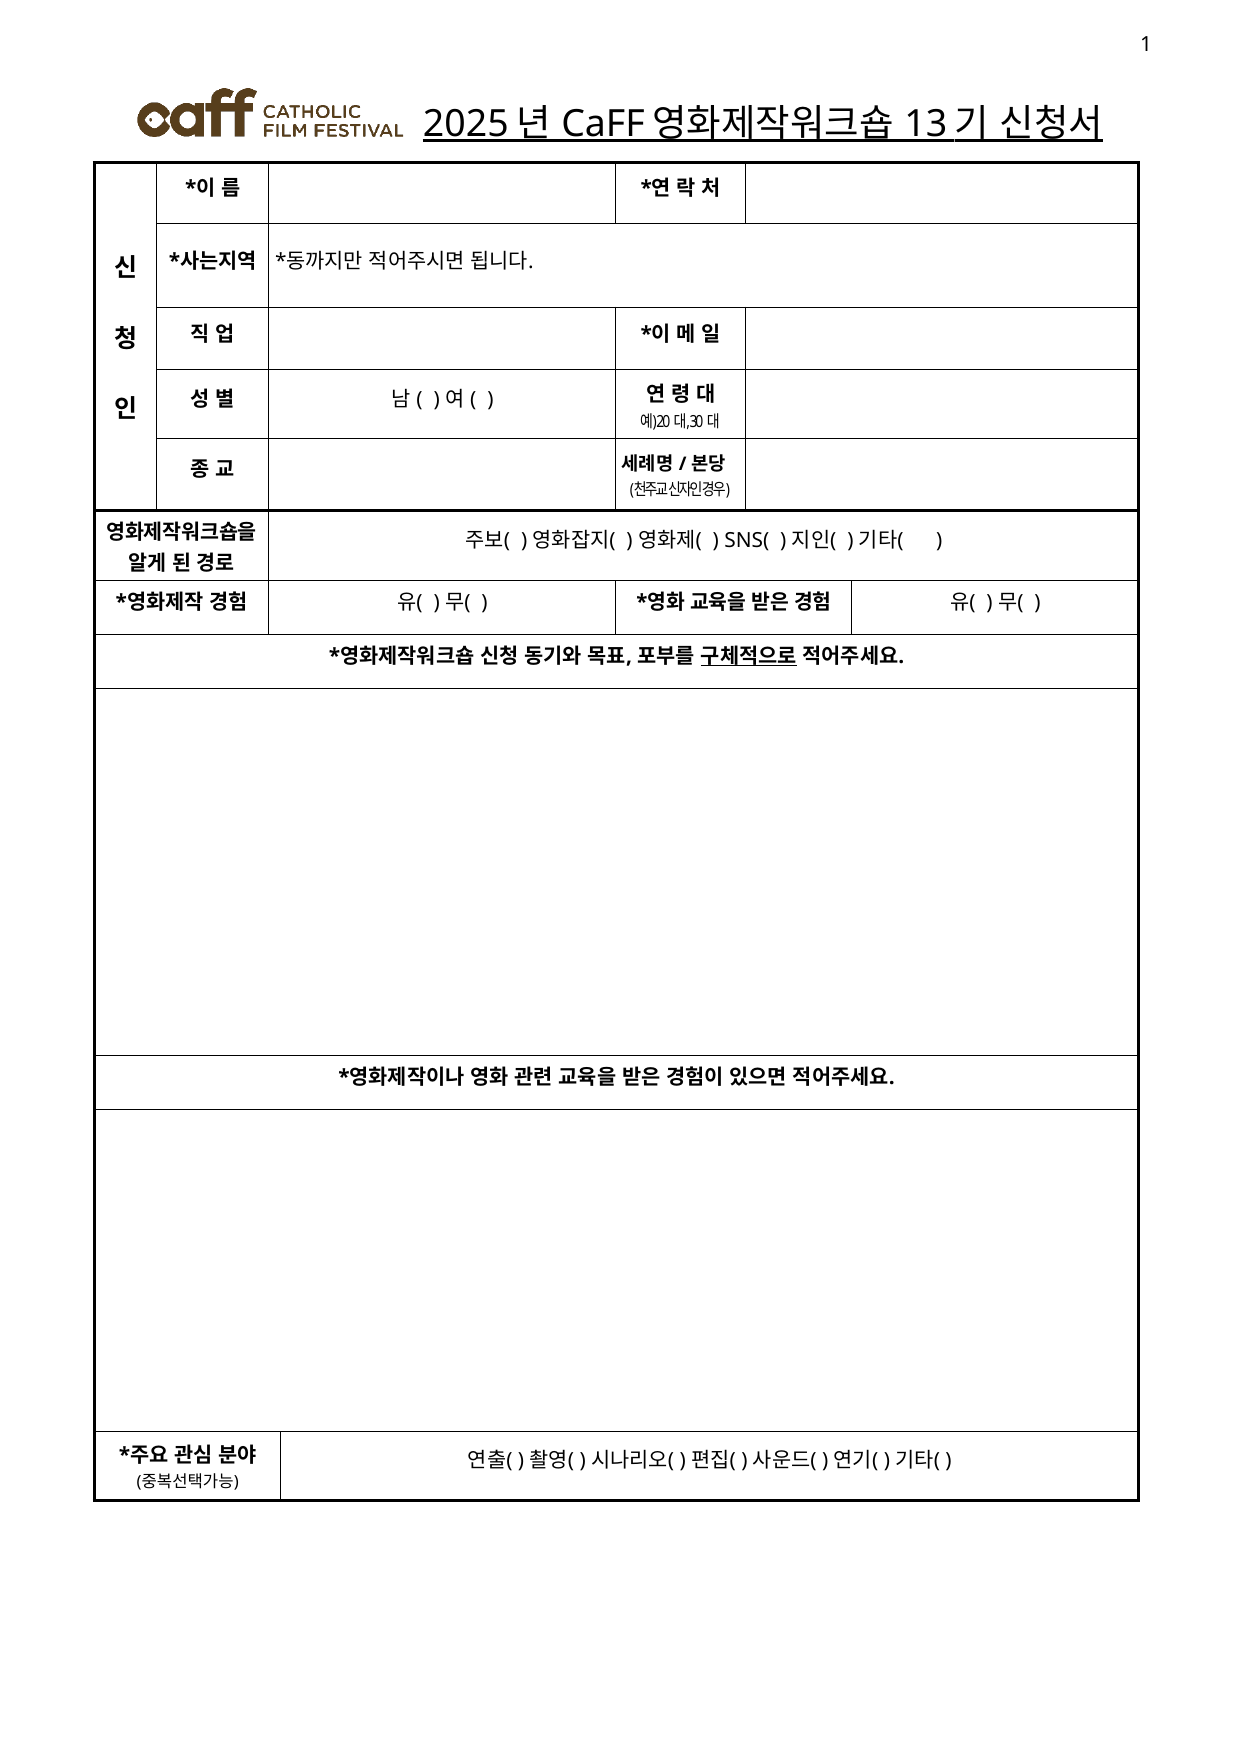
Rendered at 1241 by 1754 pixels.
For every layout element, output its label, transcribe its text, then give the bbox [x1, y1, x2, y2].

table_cell 연출( ) 촬영( ) 시나리오( ) 편집( ) 사운드( ) 연기( ) 기타( ) [281, 1432, 1137, 1498]
table_header *이 름 [157, 164, 268, 223]
table_header [746, 164, 1137, 223]
picture [137, 88, 404, 137]
table_cell *사는지역 [157, 224, 268, 307]
table_cell 유( ) 무( ) [269, 581, 615, 634]
table_cell [96, 689, 1137, 1055]
table_header [269, 164, 615, 223]
table_cell *영화 교육을 받은 경험 [616, 581, 851, 634]
table_cell *영화제작워크숍 신청 동기와 목표, 포부를 구체적으로 적어주세요. [96, 635, 1137, 688]
table_cell [746, 439, 1137, 508]
table_cell 연 령 대 예) 20대, 30대 [616, 370, 745, 438]
table_cell [96, 1110, 1137, 1431]
table_cell 주보( ) 영화잡지( ) 영화제( ) SNS( ) 지인( ) 기타( ) [269, 512, 1137, 580]
table_cell *영화제작이나 영화 관련 교육을 받은 경험이 있으면 적어주세요. [96, 1056, 1137, 1109]
table_cell 세례명 / 본당 (천주교 신자인 경우) [616, 439, 745, 508]
table_cell *영화제작 경험 [96, 581, 268, 634]
table_cell 종 교 [157, 439, 268, 508]
table_cell 성 별 [157, 370, 268, 438]
text 2025년 CaFF영화제작워크숍 13기 신청서 [88, 88, 1152, 147]
table_cell 유( ) 무( ) [852, 581, 1137, 634]
table_cell [746, 370, 1137, 438]
table_cell *동까지만 적어주시면 됩니다. [269, 224, 1137, 307]
table_cell [269, 308, 615, 368]
table_cell *주요 관심 분야 (중복선택가능) [96, 1432, 280, 1498]
table_header *연 락 처 [616, 164, 745, 223]
table_cell *이 메 일 [616, 308, 745, 368]
table_cell [269, 439, 615, 508]
table_cell 남 ( ) 여 ( ) [269, 370, 615, 438]
table_cell 직 업 [157, 308, 268, 368]
table_cell 영화제작워크숍을 알게 된 경로 [96, 512, 268, 580]
table_cell [746, 308, 1137, 368]
table_header 신 청 인 [96, 164, 156, 508]
